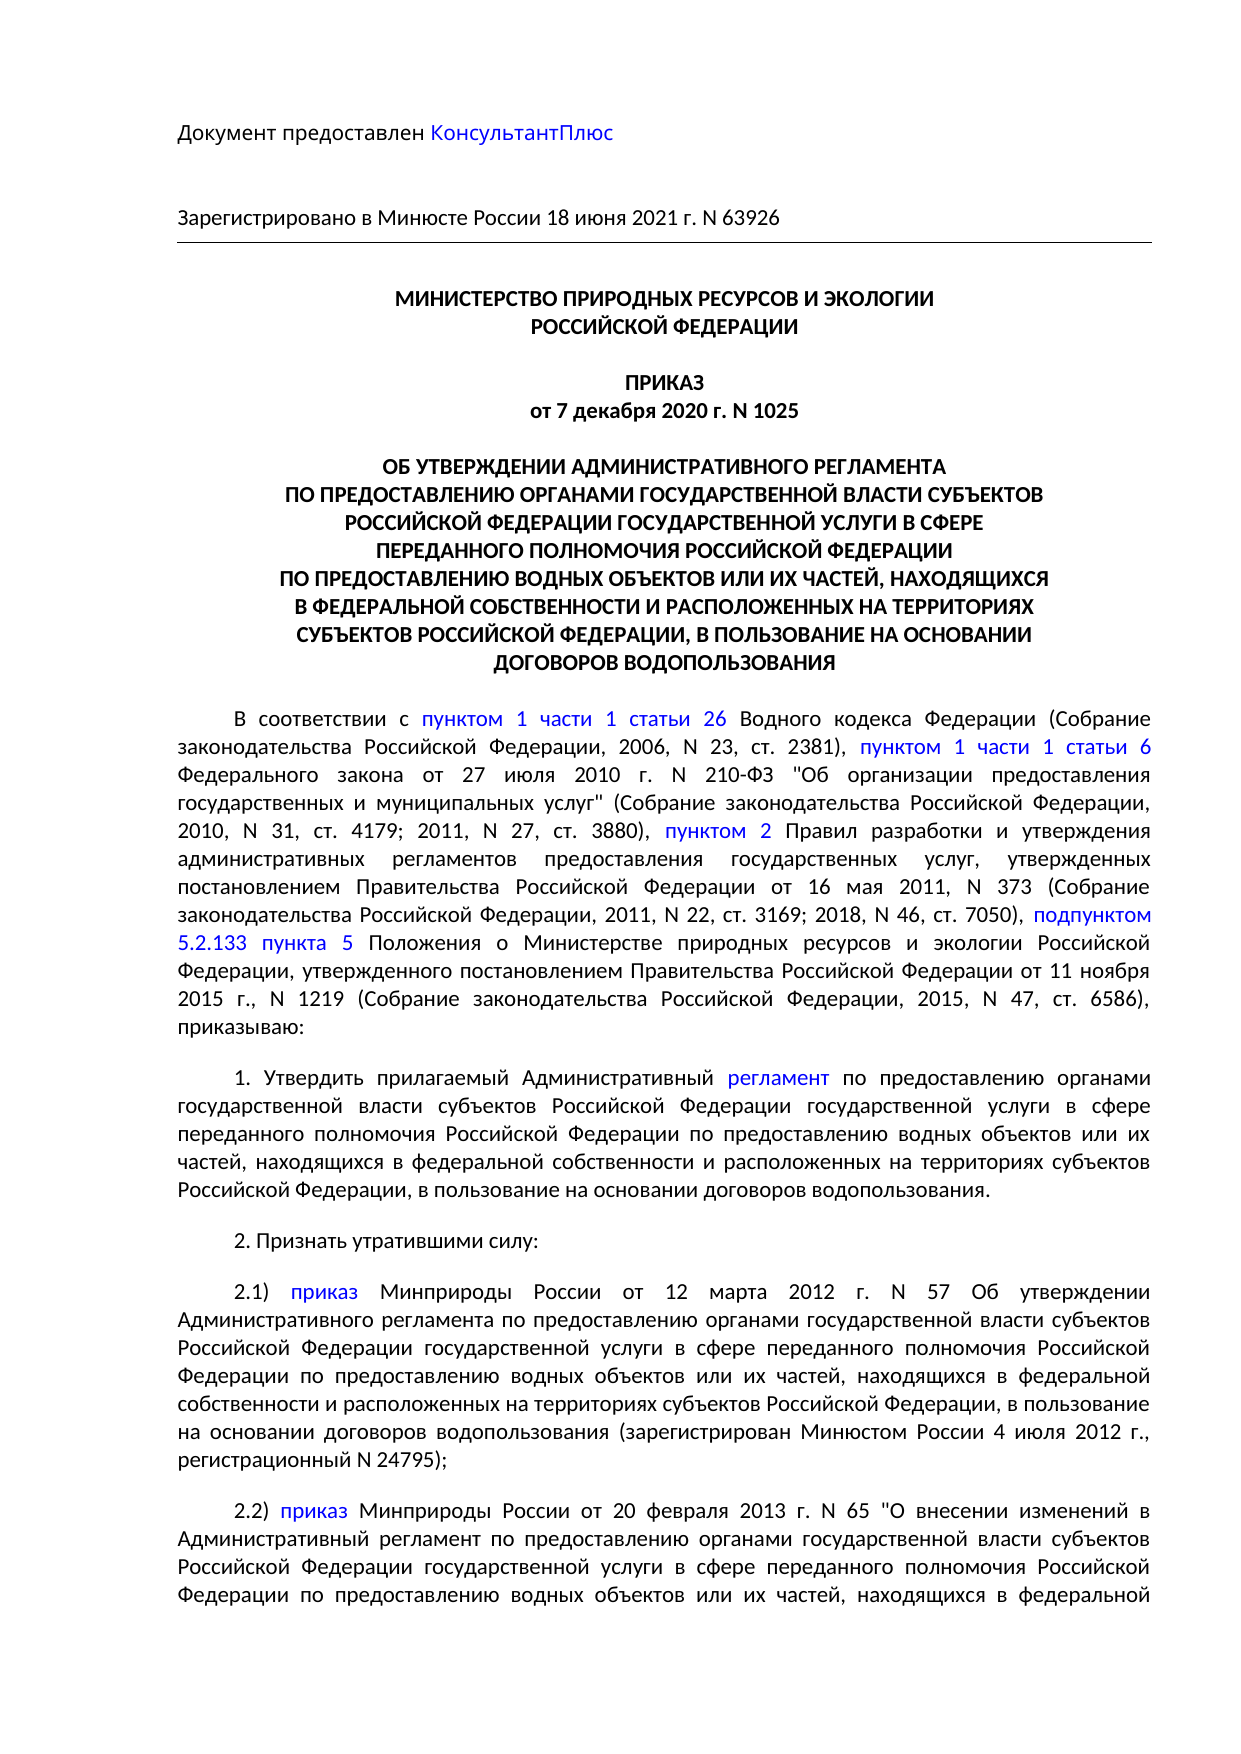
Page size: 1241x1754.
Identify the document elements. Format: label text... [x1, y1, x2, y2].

text В соответствии с пунктом 1 части 1 статьи 26 Водного кодекса Федерации (Собрание законодательства Российской Федерации, 2006, N 23, ст. 2381), пунктом 1 части 1 статьи 6 Федерального закона от 27 июля 2010 г. N 210-ФЗ "Об организации предоставления государственных и муниципальных услуг" (Собрание законодательства Российской Федерации, 2010, N 31, ст. 4179; 2011, N 27, ст. 3880), пунктом 2 Правил разработки и утверждения административных регламентов предоставления государственных услуг, утвержденных постановлением Правительства Российской Федерации от 16 мая 2011, N 373 (Собрание законодательства Российской Федерации, 2011, N 22, ст. 3169; 2018, N 46, ст. 7050), подпунктом 5.2.133 пункта 5 Положения о Министерстве природных ресурсов и экологии Российской Федерации, утвержденного постановлением Правительства Российской Федерации от 11 ноября 2015 г., N 1219 (Собрание законодательства Российской Федерации, 2015, N 47, ст. 6586), приказываю: [177, 704, 1152, 1041]
text 2. Признать утратившими силу: [177, 1226, 1152, 1254]
title Документ предоставлен КонсультантПлюс [177, 118, 1152, 175]
title ДОГОВОРОВ ВОДОПОЛЬЗОВАНИЯ [177, 648, 1152, 676]
text 1. Утвердить прилагаемый Административный регламент по предоставлению органами государственной власти субъектов Российской Федерации государственной услуги в сфере переданного полномочия Российской Федерации по предоставлению водных объектов или их частей, находящихся в федеральной собственности и расположенных на территориях субъектов Российской Федерации, в пользование на основании договоров водопользования. [177, 1063, 1152, 1203]
title ПРИКАЗ [177, 368, 1152, 396]
title МИНИСТЕРСТВО ПРИРОДНЫХ РЕСУРСОВ И ЭКОЛОГИИ [177, 284, 1152, 312]
title от 7 декабря 2020 г. N 1025 [177, 396, 1152, 424]
title В ФЕДЕРАЛЬНОЙ СОБСТВЕННОСТИ И РАСПОЛОЖЕННЫХ НА ТЕРРИТОРИЯХ [177, 592, 1152, 620]
title ПЕРЕДАННОГО ПОЛНОМОЧИЯ РОССИЙСКОЙ ФЕДЕРАЦИИ [177, 536, 1152, 564]
title РОССИЙСКОЙ ФЕДЕРАЦИИ ГОСУДАРСТВЕННОЙ УСЛУГИ В СФЕРЕ [177, 508, 1152, 536]
title ПО ПРЕДОСТАВЛЕНИЮ ВОДНЫХ ОБЪЕКТОВ ИЛИ ИХ ЧАСТЕЙ, НАХОДЯЩИХСЯ [177, 564, 1152, 592]
title ОБ УТВЕРЖДЕНИИ АДМИНИСТРАТИВНОГО РЕГЛАМЕНТА [177, 452, 1152, 480]
title ПО ПРЕДОСТАВЛЕНИЮ ОРГАНАМИ ГОСУДАРСТВЕННОЙ ВЛАСТИ СУБЪЕКТОВ [177, 480, 1152, 508]
text Зарегистрировано в Минюсте России 18 июня 2021 г. N 63926 [177, 203, 1152, 231]
text 2.1) приказ Минприроды России от 12 марта 2012 г. N 57 Об утверждении Административного регламента по предоставлению органами государственной власти субъектов Российской Федерации государственной услуги в сфере переданного полномочия Российской Федерации по предоставлению водных объектов или их частей, находящихся в федеральной собственности и расположенных на территориях субъектов Российской Федерации, в пользование на основании договоров водопользования (зарегистрирован Минюстом России 4 июля 2012 г., регистрационный N 24795); [177, 1277, 1152, 1473]
title СУБЪЕКТОВ РОССИЙСКОЙ ФЕДЕРАЦИИ, В ПОЛЬЗОВАНИЕ НА ОСНОВАНИИ [177, 620, 1152, 648]
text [177, 1496, 1152, 1608]
title РОССИЙСКОЙ ФЕДЕРАЦИИ [177, 312, 1152, 340]
